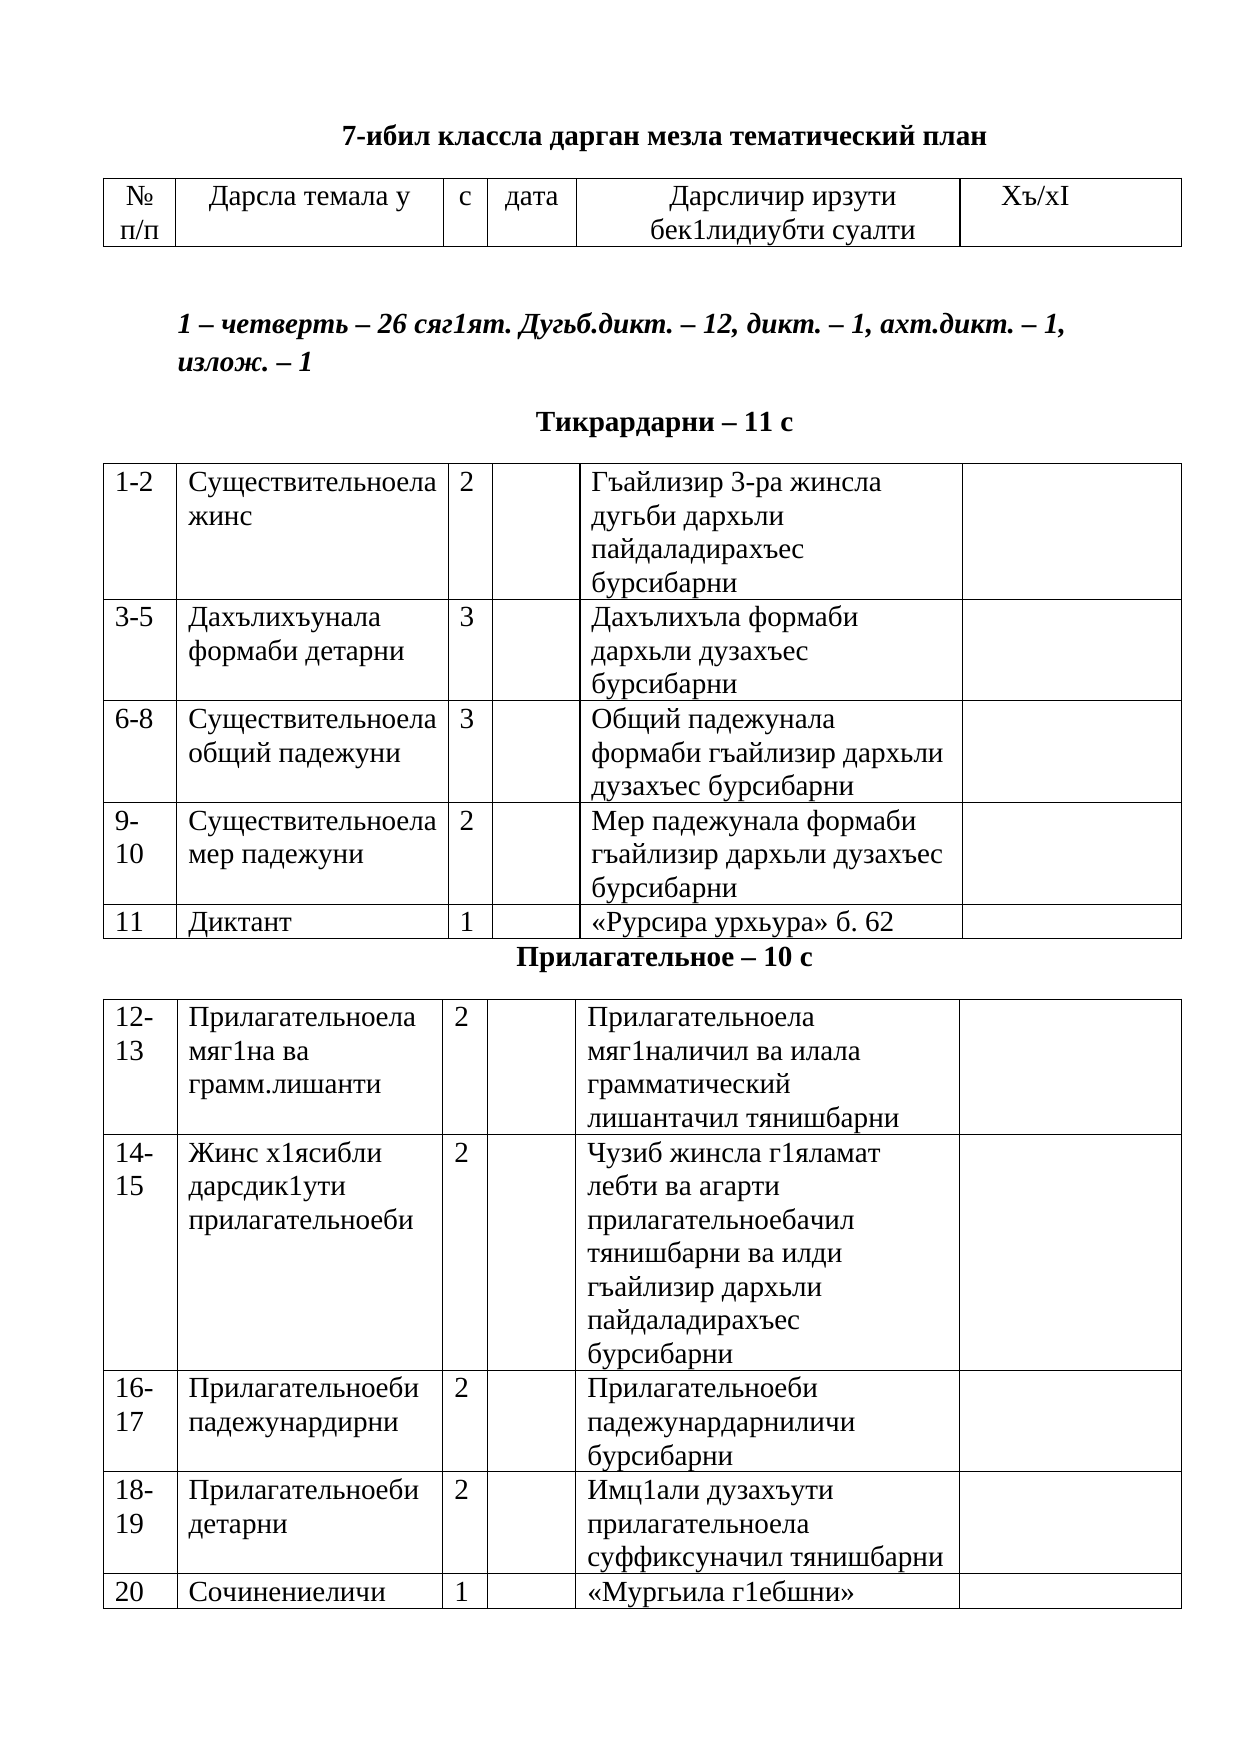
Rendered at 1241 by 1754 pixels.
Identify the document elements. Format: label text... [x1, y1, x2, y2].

table_cell Прилагательноеби детарни [178, 1472, 442, 1573]
table_header Существительноела жинс [177, 464, 448, 598]
table_cell [493, 701, 579, 802]
table_header Прилагательноела мяг1наличил ва илала грамматический лишантачил тянишбарни [576, 1000, 959, 1134]
table_cell 3-5 [104, 600, 176, 700]
table_header дата [488, 179, 576, 246]
table_header Дарсла темала у [176, 179, 443, 246]
table_cell Диктант [177, 905, 448, 938]
table_cell Жинс х1ясибли дарсдик1ути прилагательноеби [178, 1135, 442, 1369]
table_cell 1 [449, 905, 492, 938]
table_header [488, 1000, 575, 1134]
table_cell Имц1али дузахъути прилагательноела суффиксуначил тянишбарни [576, 1472, 959, 1573]
table_cell «Рурсира урхьура» б. 62 [581, 905, 962, 938]
text Прилагательное – 10 с [177, 939, 1152, 973]
text 7-ибил классла дарган мезла тематический план [177, 118, 1152, 152]
table_cell [960, 1472, 1181, 1573]
table_cell 2 [443, 1472, 487, 1573]
table_cell «Мургьила г1ебшни» [576, 1574, 959, 1607]
table_cell 2 [443, 1371, 487, 1471]
table_header Прилагательноела мяг1на ва грамм.лишанти [178, 1000, 442, 1134]
table_cell [960, 1574, 1181, 1607]
table_header Хъ/хI [990, 179, 1181, 246]
table_cell [960, 1135, 1181, 1369]
table_cell 14-15 [104, 1135, 177, 1369]
table_cell Существительноела мер падежуни [177, 803, 448, 903]
table_cell Существительноела общий падежуни [177, 701, 448, 802]
table_header 12-13 [104, 1000, 177, 1134]
table_cell [963, 905, 1181, 938]
table_cell [488, 1472, 575, 1573]
text 1 – четверть – 26 сяг1ят. Дугьб.дикт. – 12, дикт. – 1, ахт.дикт. – 1, излож. – 1 [177, 306, 1152, 378]
table_cell 3 [449, 600, 492, 700]
table_cell 16-17 [104, 1371, 177, 1471]
table_cell [493, 803, 579, 903]
table_cell [963, 701, 1181, 802]
table_header [961, 179, 989, 246]
table_cell 3 [449, 701, 492, 802]
table_header Гъайлизир 3-ра жинсла дугьби дархьли пайдаладирахъес бурсибарни [581, 464, 962, 598]
table_cell Прилагательноеби падежунардирни [178, 1371, 442, 1471]
table_header [963, 464, 1181, 598]
table_cell 20 [104, 1574, 177, 1607]
table_header 2 [449, 464, 492, 598]
table_header [960, 1000, 1181, 1134]
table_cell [178, 1574, 442, 1607]
table_header с [444, 179, 487, 246]
table_cell Мер падежунала формаби гъайлизир дархьли дузахъес бурсибарни [581, 803, 962, 903]
table_header 1-2 [104, 464, 176, 598]
table_cell [963, 600, 1181, 700]
table_cell [488, 1371, 575, 1471]
table_cell Дахълихъла формаби дархьли дузахъес бурсибарни [581, 600, 962, 700]
table_cell 6-8 [104, 701, 176, 802]
table_cell 18-19 [104, 1472, 177, 1573]
table_cell [488, 1135, 575, 1369]
table_header 2 [443, 1000, 487, 1134]
table_cell [493, 600, 579, 700]
table_cell Общий падежунала формаби гъайлизир дархьли дузахъес бурсибарни [581, 701, 962, 802]
table_cell 2 [449, 803, 492, 903]
table_cell [493, 905, 579, 938]
table_header [493, 464, 579, 598]
table_header [577, 179, 606, 246]
table_cell Прилагательноеби падежунардарниличи бурсибарни [576, 1371, 959, 1471]
table_cell [963, 803, 1181, 903]
table_header № п/п [104, 179, 175, 246]
table_cell 2 [443, 1135, 487, 1369]
table_header Дарсличир ирзути бек1лидиубти суалти [606, 179, 959, 246]
table_cell Чузиб жинсла г1яламат лебти ва агарти прилагательноебачил тянишбарни ва илди гъайлизир дархьли пайдаладирахъес бурсибарни [576, 1135, 959, 1369]
table_cell 11 [104, 905, 176, 938]
table_cell [960, 1371, 1181, 1471]
table_cell 1 [443, 1574, 487, 1607]
table_cell 9-10 [104, 803, 176, 903]
table_cell [488, 1574, 575, 1607]
text Тикрардарни – 11 с [177, 404, 1152, 437]
table_cell Дахълихъунала формаби детарни [177, 600, 448, 700]
